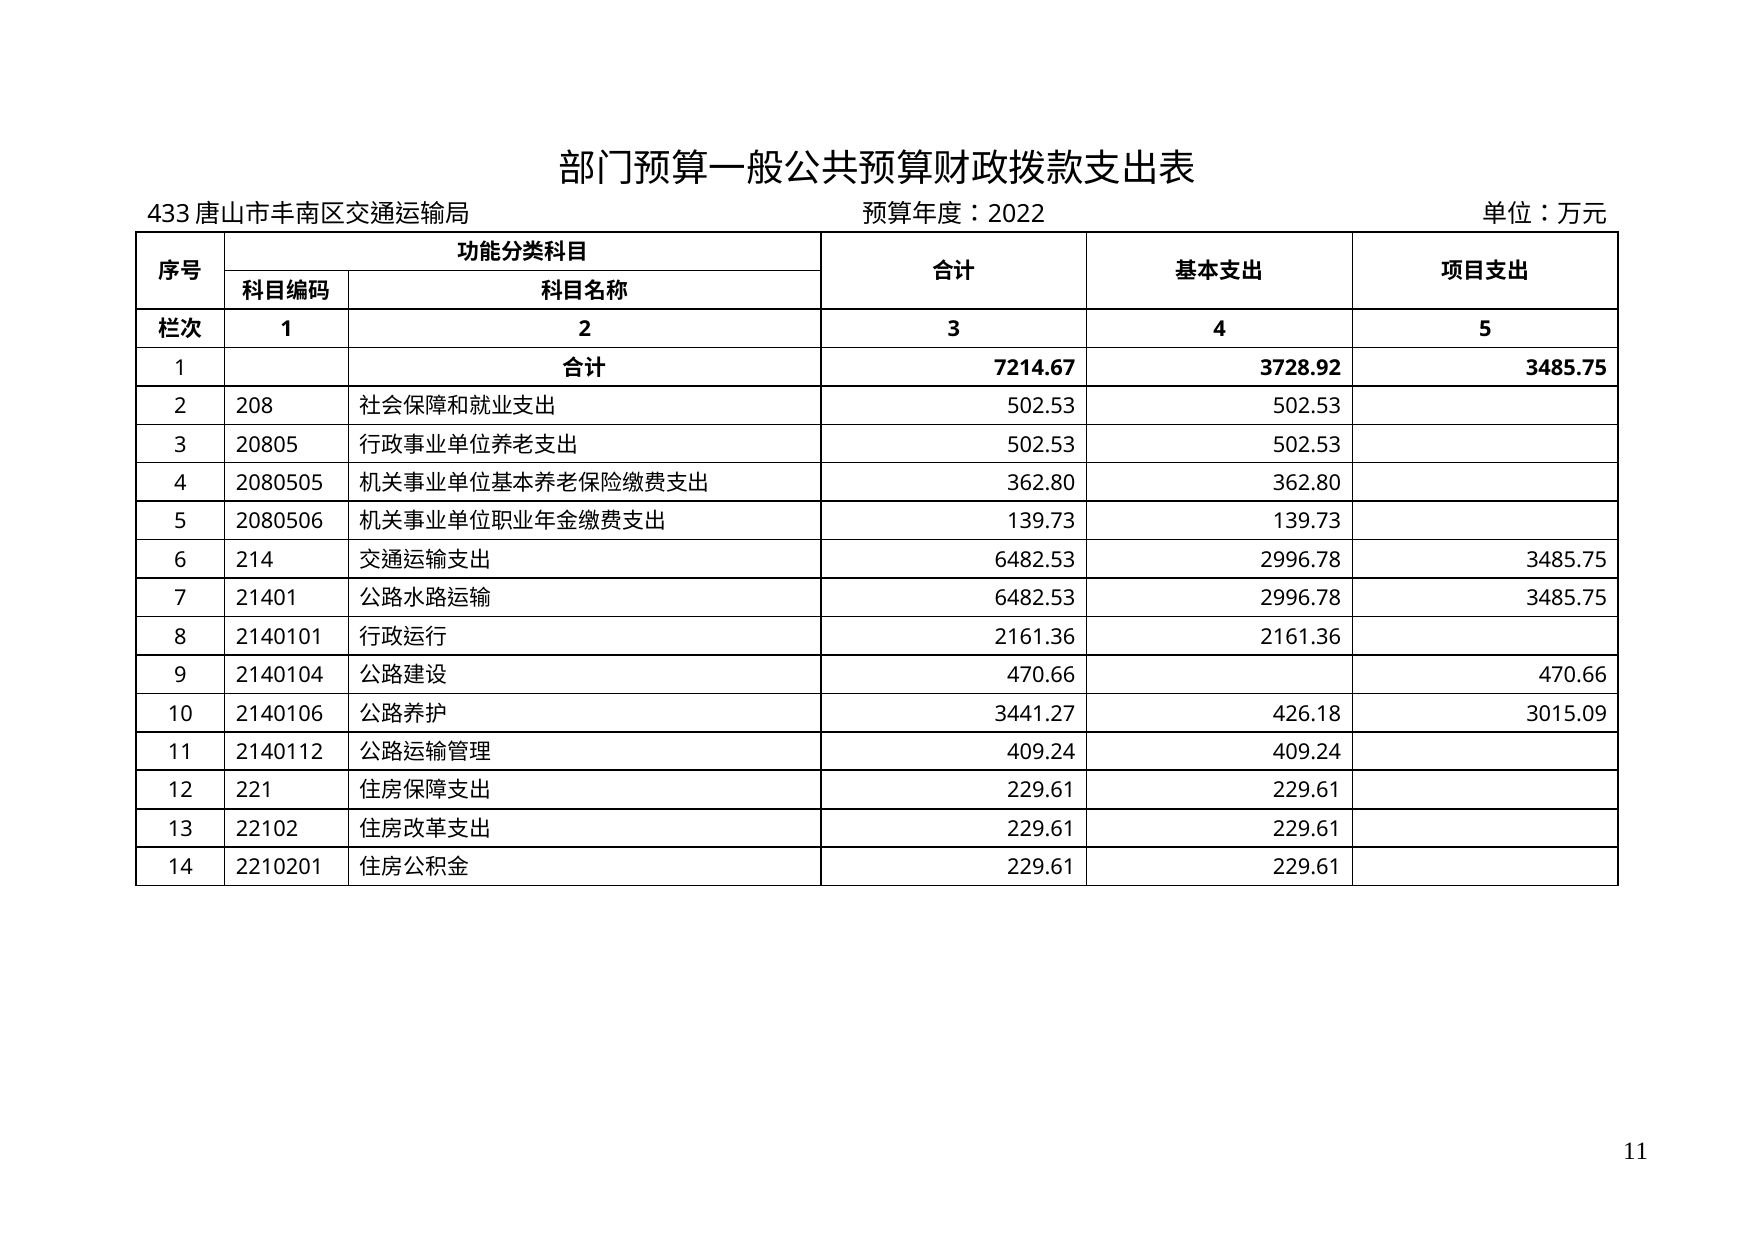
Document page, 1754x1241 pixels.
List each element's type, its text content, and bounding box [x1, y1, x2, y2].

table_cell 7214.67 [822, 348, 1086, 385]
table_cell 公路养护 [349, 694, 820, 731]
table_cell 住房保障支出 [349, 771, 820, 808]
table_cell 项目支出 [1353, 233, 1617, 308]
table_cell 3 [822, 310, 1086, 347]
table_cell 11 [137, 733, 224, 769]
table_cell 机关事业单位职业年金缴费支出 [349, 502, 820, 539]
table_cell 229.61 [822, 810, 1086, 846]
table_cell [1353, 810, 1617, 846]
table_cell 409.24 [822, 733, 1086, 769]
table_cell 6 [137, 540, 224, 577]
table_header 预算年度：2022 [822, 195, 1086, 231]
table_cell [1353, 848, 1617, 885]
table_cell 交通运输支出 [349, 540, 820, 577]
table_cell 3 [137, 425, 224, 462]
text 部门预算一般公共预算财政拨款支出表 [106, 142, 1648, 193]
table_cell 426.18 [1087, 694, 1352, 731]
table_cell 住房公积金 [349, 848, 820, 885]
table_cell 2140104 [225, 656, 348, 692]
table_cell 公路运输管理 [349, 733, 820, 769]
table_cell 229.61 [822, 848, 1086, 885]
table_cell 功能分类科目 [225, 233, 820, 270]
table_cell 科目编码 [225, 271, 348, 308]
table_cell 1 [225, 310, 348, 347]
table_cell 公路水路运输 [349, 579, 820, 616]
table_cell [1353, 733, 1617, 769]
table_cell 2996.78 [1087, 579, 1352, 616]
table_cell 139.73 [1087, 502, 1352, 539]
table_cell 社会保障和就业支出 [349, 387, 820, 423]
table_cell 3728.92 [1087, 348, 1352, 385]
table_cell 2140106 [225, 694, 348, 731]
table_cell 470.66 [1353, 656, 1617, 692]
table_cell 序号 [137, 233, 224, 308]
table_cell 229.61 [1087, 810, 1352, 846]
table_cell 2080506 [225, 502, 348, 539]
table_cell 科目名称 [349, 271, 820, 308]
table_cell 合计 [349, 348, 820, 385]
table_cell 基本支出 [1087, 233, 1352, 308]
table_cell [1353, 617, 1617, 654]
table_header 单位：万元 [1087, 195, 1617, 231]
table_cell 22102 [225, 810, 348, 846]
table_cell 合计 [822, 233, 1086, 308]
table_cell 13 [137, 810, 224, 846]
table_cell 2996.78 [1087, 540, 1352, 577]
table_cell 3015.09 [1353, 694, 1617, 731]
table_cell 2161.36 [822, 617, 1086, 654]
table_cell 行政事业单位养老支出 [349, 425, 820, 462]
table_cell 214 [225, 540, 348, 577]
table_cell 229.61 [822, 771, 1086, 808]
table_cell 409.24 [1087, 733, 1352, 769]
table_cell 12 [137, 771, 224, 808]
table_cell 229.61 [1087, 848, 1352, 885]
table_cell 5 [137, 502, 224, 539]
table_cell [1353, 425, 1617, 462]
table_cell 221 [225, 771, 348, 808]
table_cell 2161.36 [1087, 617, 1352, 654]
table_cell [1353, 502, 1617, 539]
table_cell 362.80 [822, 463, 1086, 500]
table_cell 栏次 [137, 310, 224, 347]
table_cell 机关事业单位基本养老保险缴费支出 [349, 463, 820, 500]
table_cell 6482.53 [822, 579, 1086, 616]
table_cell 502.53 [822, 425, 1086, 462]
table_cell 8 [137, 617, 224, 654]
table_cell 3485.75 [1353, 579, 1617, 616]
table_cell 229.61 [1087, 771, 1352, 808]
table_cell 502.53 [822, 387, 1086, 423]
table_cell 502.53 [1087, 425, 1352, 462]
table_cell [225, 348, 348, 385]
table_cell [1353, 387, 1617, 423]
table_cell 2140101 [225, 617, 348, 654]
table_cell 住房改革支出 [349, 810, 820, 846]
table_cell 9 [137, 656, 224, 692]
table_cell 208 [225, 387, 348, 423]
table_cell 20805 [225, 425, 348, 462]
table_header 433唐山市丰南区交通运输局 [137, 195, 820, 231]
table_cell 21401 [225, 579, 348, 616]
table_cell 4 [1087, 310, 1352, 347]
table_cell [1353, 463, 1617, 500]
table_cell 470.66 [822, 656, 1086, 692]
table_cell 公路建设 [349, 656, 820, 692]
table_cell 14 [137, 848, 224, 885]
table_cell 行政运行 [349, 617, 820, 654]
table_cell 2 [137, 387, 224, 423]
table_cell 3485.75 [1353, 540, 1617, 577]
table_cell 2140112 [225, 733, 348, 769]
table_cell 10 [137, 694, 224, 731]
table_cell 2210201 [225, 848, 348, 885]
table_cell 1 [137, 348, 224, 385]
table_cell 6482.53 [822, 540, 1086, 577]
table_cell 139.73 [822, 502, 1086, 539]
table_cell 2080505 [225, 463, 348, 500]
table_cell 7 [137, 579, 224, 616]
table_cell 502.53 [1087, 387, 1352, 423]
table_cell 362.80 [1087, 463, 1352, 500]
table_cell 3485.75 [1353, 348, 1617, 385]
table_cell [1087, 656, 1352, 692]
table_cell 3441.27 [822, 694, 1086, 731]
table_cell 4 [137, 463, 224, 500]
table_cell 2 [349, 310, 820, 347]
table_cell [1353, 771, 1617, 808]
table_cell 5 [1353, 310, 1617, 347]
